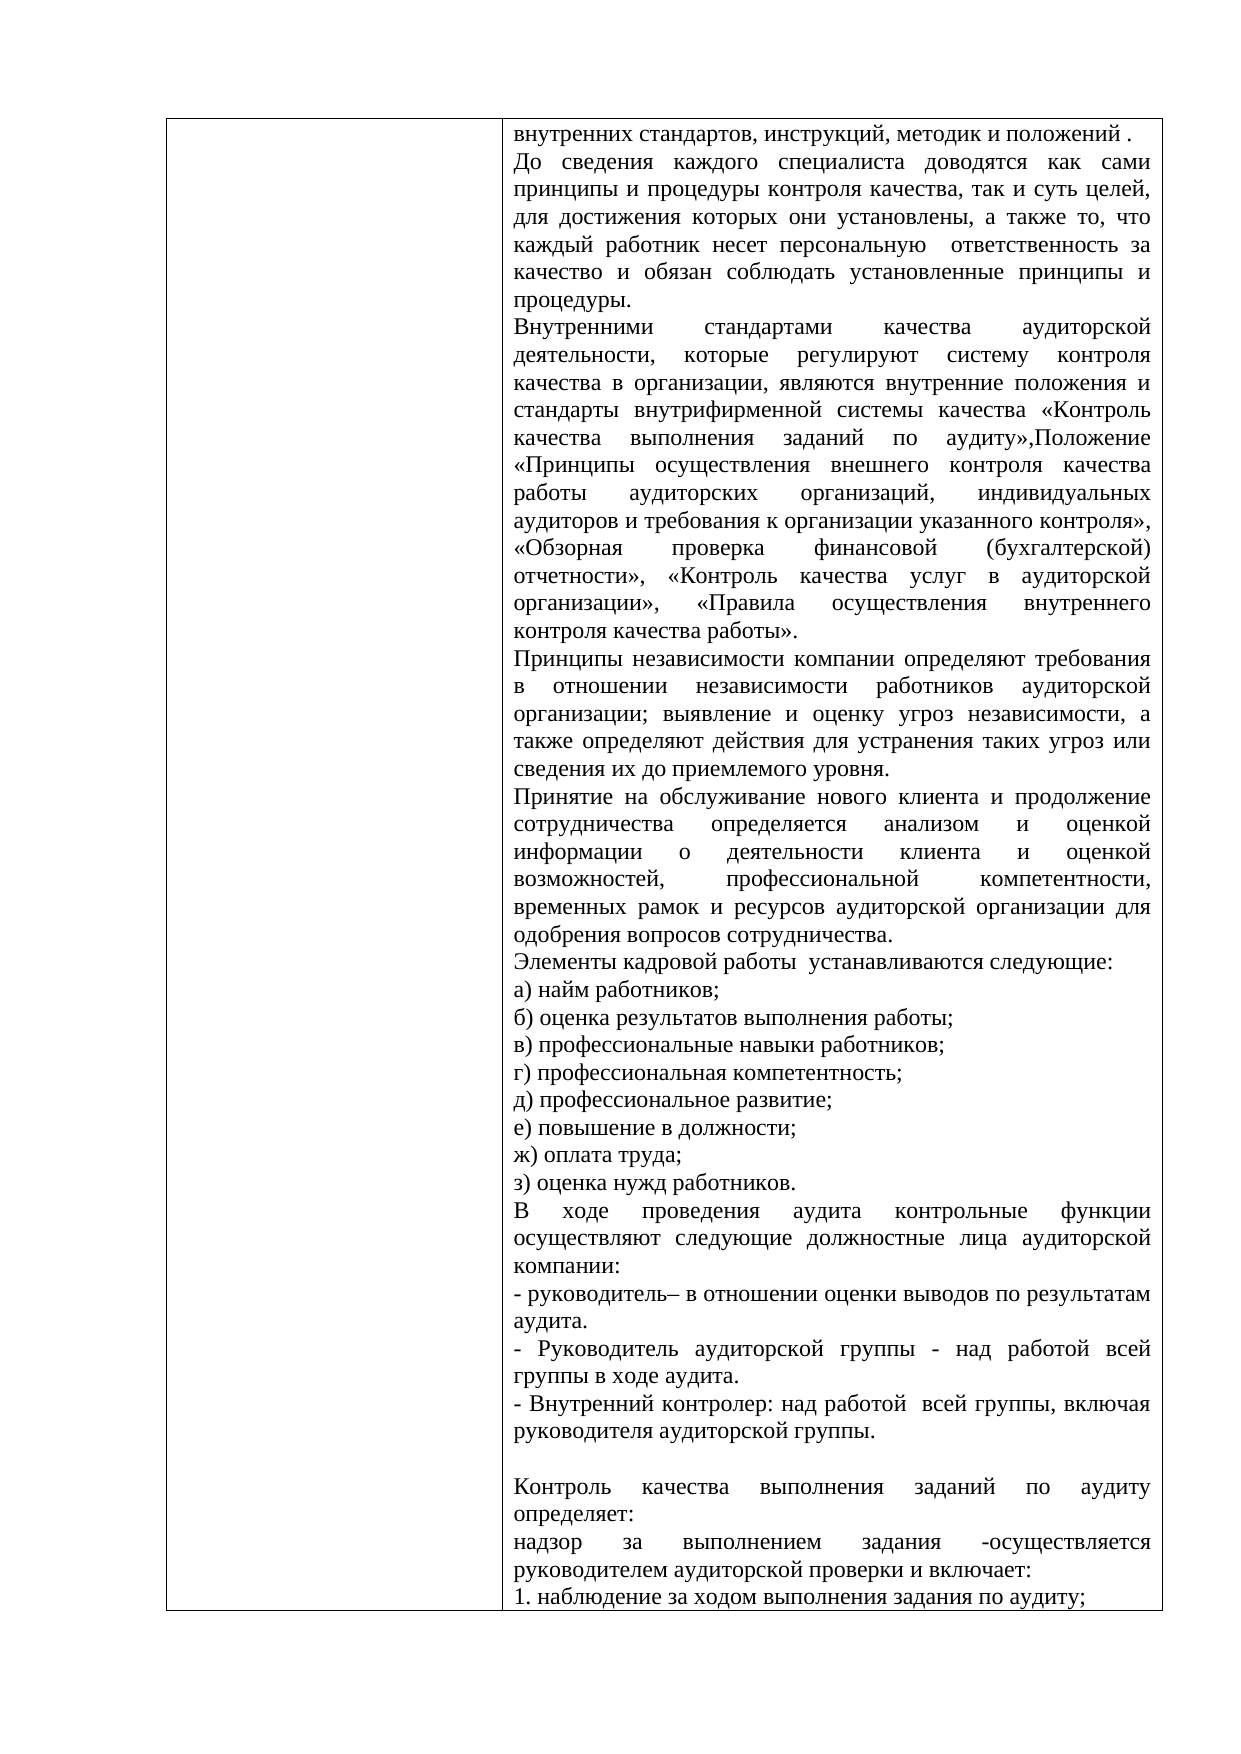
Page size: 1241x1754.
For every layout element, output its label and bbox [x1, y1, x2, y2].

table_cell [167, 119, 502, 1610]
table_cell [503, 119, 1162, 1610]
